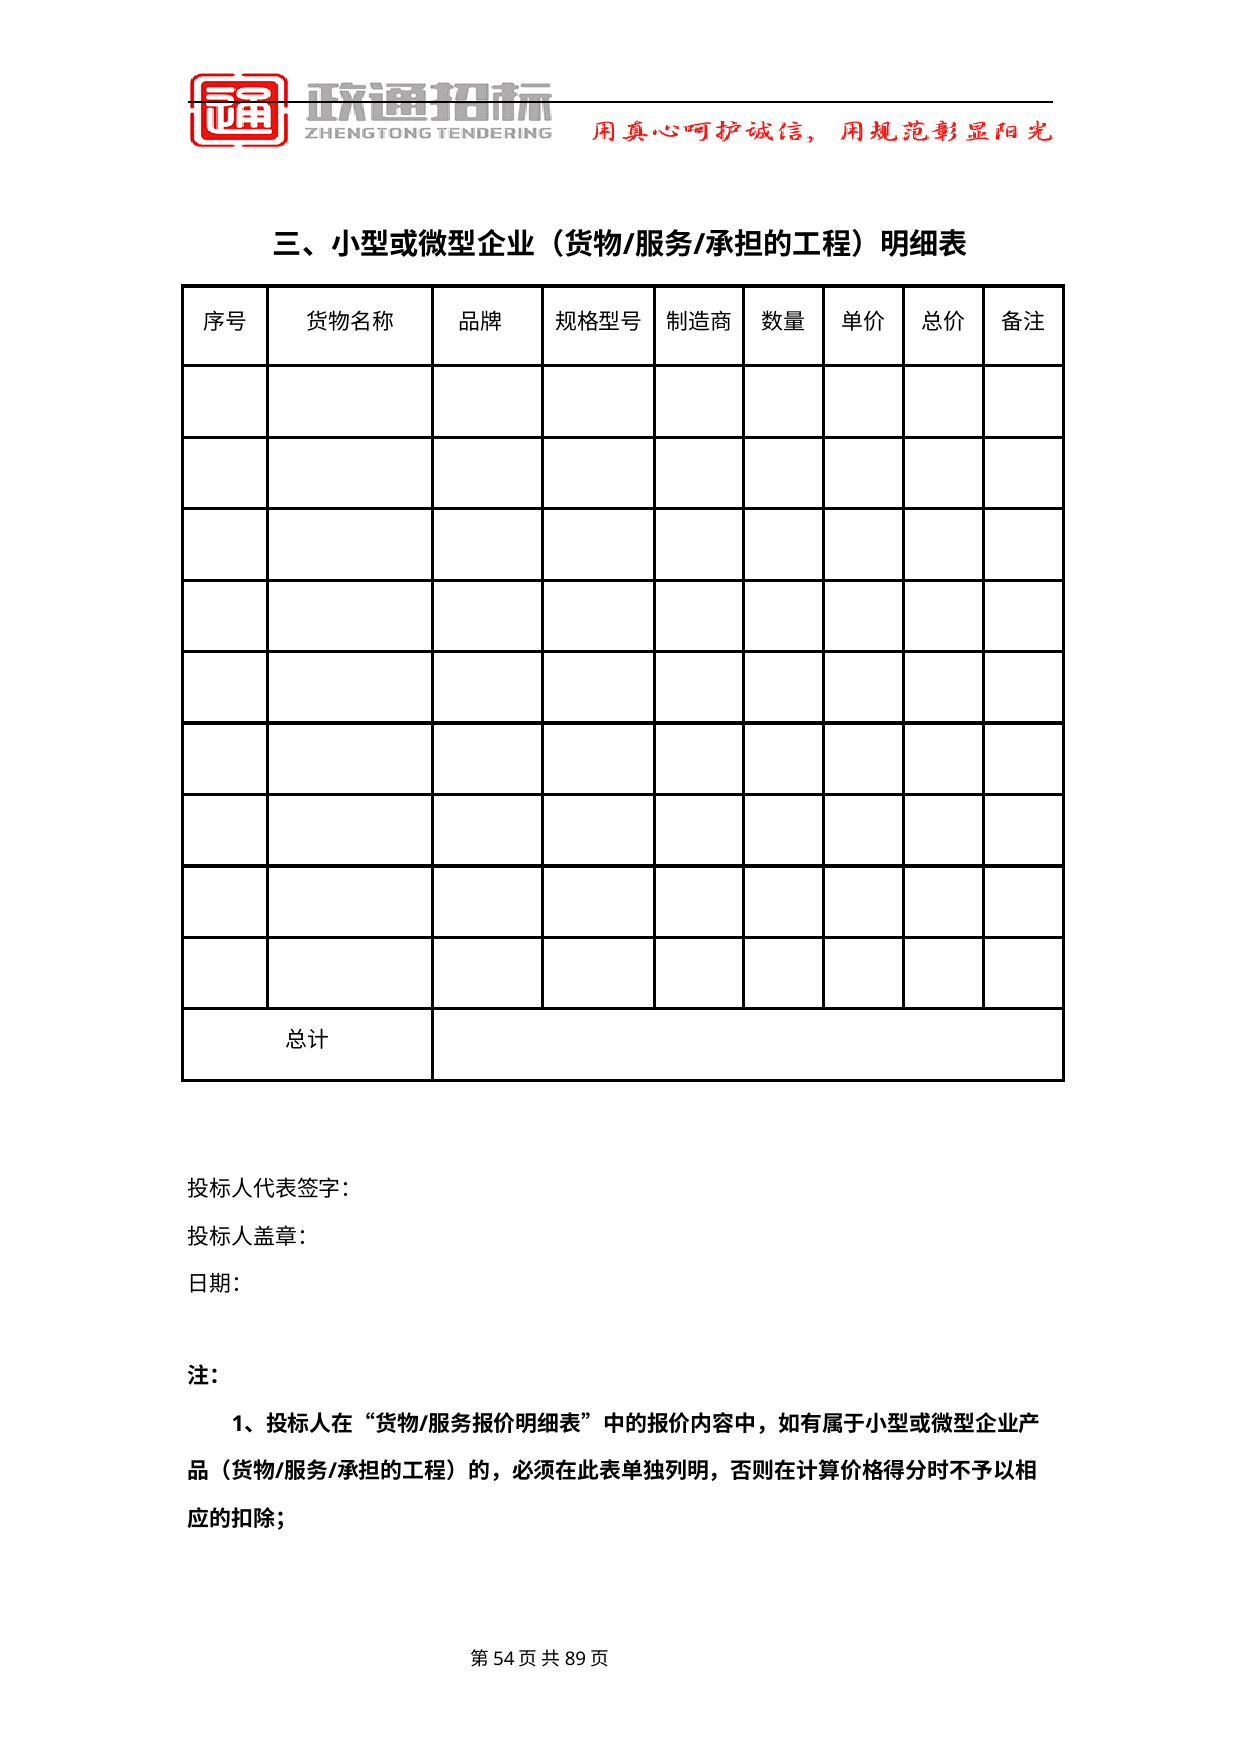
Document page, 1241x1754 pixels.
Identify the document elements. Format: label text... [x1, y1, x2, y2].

table_cell [905, 582, 982, 650]
table_cell [745, 367, 822, 436]
table_header 数量 [745, 288, 822, 364]
table_cell [656, 439, 742, 507]
table_cell [825, 439, 902, 507]
table_cell [905, 439, 982, 507]
table_cell [985, 939, 1062, 1007]
table_cell [184, 439, 266, 507]
table_cell [905, 653, 982, 721]
text 投标人盖章： [187, 1219, 1053, 1250]
table_cell [825, 725, 902, 793]
table_cell [269, 939, 431, 1007]
table_cell [905, 725, 982, 793]
text 1、投标人在“货物/服务报价明细表”中的报价内容中，如有属于小型或微型企业产品（货物/服务/承担的工程）的，必须在此表单独列明，否则在计算价格得分时不予以相应的扣除； [187, 1406, 1053, 1533]
table_cell [825, 653, 902, 721]
table_cell [905, 510, 982, 578]
table_cell [985, 653, 1062, 721]
table_cell [985, 868, 1062, 936]
table_cell [434, 653, 541, 721]
table_cell [745, 653, 822, 721]
table_cell [544, 367, 653, 436]
table_cell [184, 725, 266, 793]
text 注： [187, 1358, 1053, 1390]
table_cell [985, 582, 1062, 650]
picture [188, 73, 1053, 101]
table_cell [269, 367, 431, 436]
text 投标人代表签字： [187, 1171, 1053, 1203]
table_cell [656, 510, 742, 578]
table_cell [656, 796, 742, 864]
table_cell [269, 653, 431, 721]
table_header 规格型号 [544, 288, 653, 364]
table_cell [269, 725, 431, 793]
table_cell [656, 582, 742, 650]
table_cell [825, 939, 902, 1007]
table_header 单价 [825, 288, 902, 364]
table_cell [184, 796, 266, 864]
table_cell [656, 939, 742, 1007]
table_cell [985, 725, 1062, 793]
table_cell [905, 367, 982, 436]
table_cell [905, 939, 982, 1007]
picture [188, 103, 1053, 147]
table_cell [544, 582, 653, 650]
table_cell [985, 510, 1062, 578]
table_cell [269, 868, 431, 936]
table_cell [745, 582, 822, 650]
table_cell [825, 582, 902, 650]
table_cell [544, 653, 653, 721]
table_cell [825, 510, 902, 578]
table_cell [745, 439, 822, 507]
table_cell [544, 796, 653, 864]
table_cell [656, 653, 742, 721]
table_cell [434, 439, 541, 507]
table_cell [544, 868, 653, 936]
table_cell [985, 796, 1062, 864]
table_cell [434, 510, 541, 578]
table_cell [745, 939, 822, 1007]
table_cell [184, 653, 266, 721]
table_cell [434, 868, 541, 936]
table_cell [544, 510, 653, 578]
table_header 总价 [905, 288, 982, 364]
table_cell [656, 367, 742, 436]
table_cell [269, 439, 431, 507]
table_cell [905, 796, 982, 864]
table_cell [184, 367, 266, 436]
table_cell [745, 510, 822, 578]
table_cell [905, 868, 982, 936]
table_cell [184, 510, 266, 578]
table_cell [544, 439, 653, 507]
table_cell [434, 796, 541, 864]
table_cell [269, 796, 431, 864]
table_header 备注 [985, 288, 1062, 364]
table_cell [184, 582, 266, 650]
list 日期： [187, 1266, 1053, 1298]
table_cell 总计 [184, 1010, 431, 1079]
table_cell [985, 367, 1062, 436]
table_cell [656, 725, 742, 793]
table_cell [985, 439, 1062, 507]
table_cell [269, 510, 431, 578]
table_cell [656, 868, 742, 936]
table_cell [544, 725, 653, 793]
table_header 制造商 [656, 288, 742, 364]
table_cell [184, 868, 266, 936]
table_cell [269, 582, 431, 650]
table_cell [825, 796, 902, 864]
table_cell [434, 582, 541, 650]
table_header 货物名称 [269, 288, 431, 364]
table_cell [825, 868, 902, 936]
table_cell [434, 367, 541, 436]
table_cell [434, 939, 541, 1007]
table_cell [434, 1010, 1062, 1079]
table_cell [825, 367, 902, 436]
table_header 品牌 [434, 288, 541, 364]
table_cell [745, 725, 822, 793]
table_cell [544, 939, 653, 1007]
table_cell [745, 868, 822, 936]
table_cell [184, 939, 266, 1007]
table_header 序号 [184, 288, 266, 364]
subtitle 三、小型或微型企业（货物/服务/承担的工程）明细表 [187, 221, 1053, 263]
table_cell [745, 796, 822, 864]
table_cell [434, 725, 541, 793]
